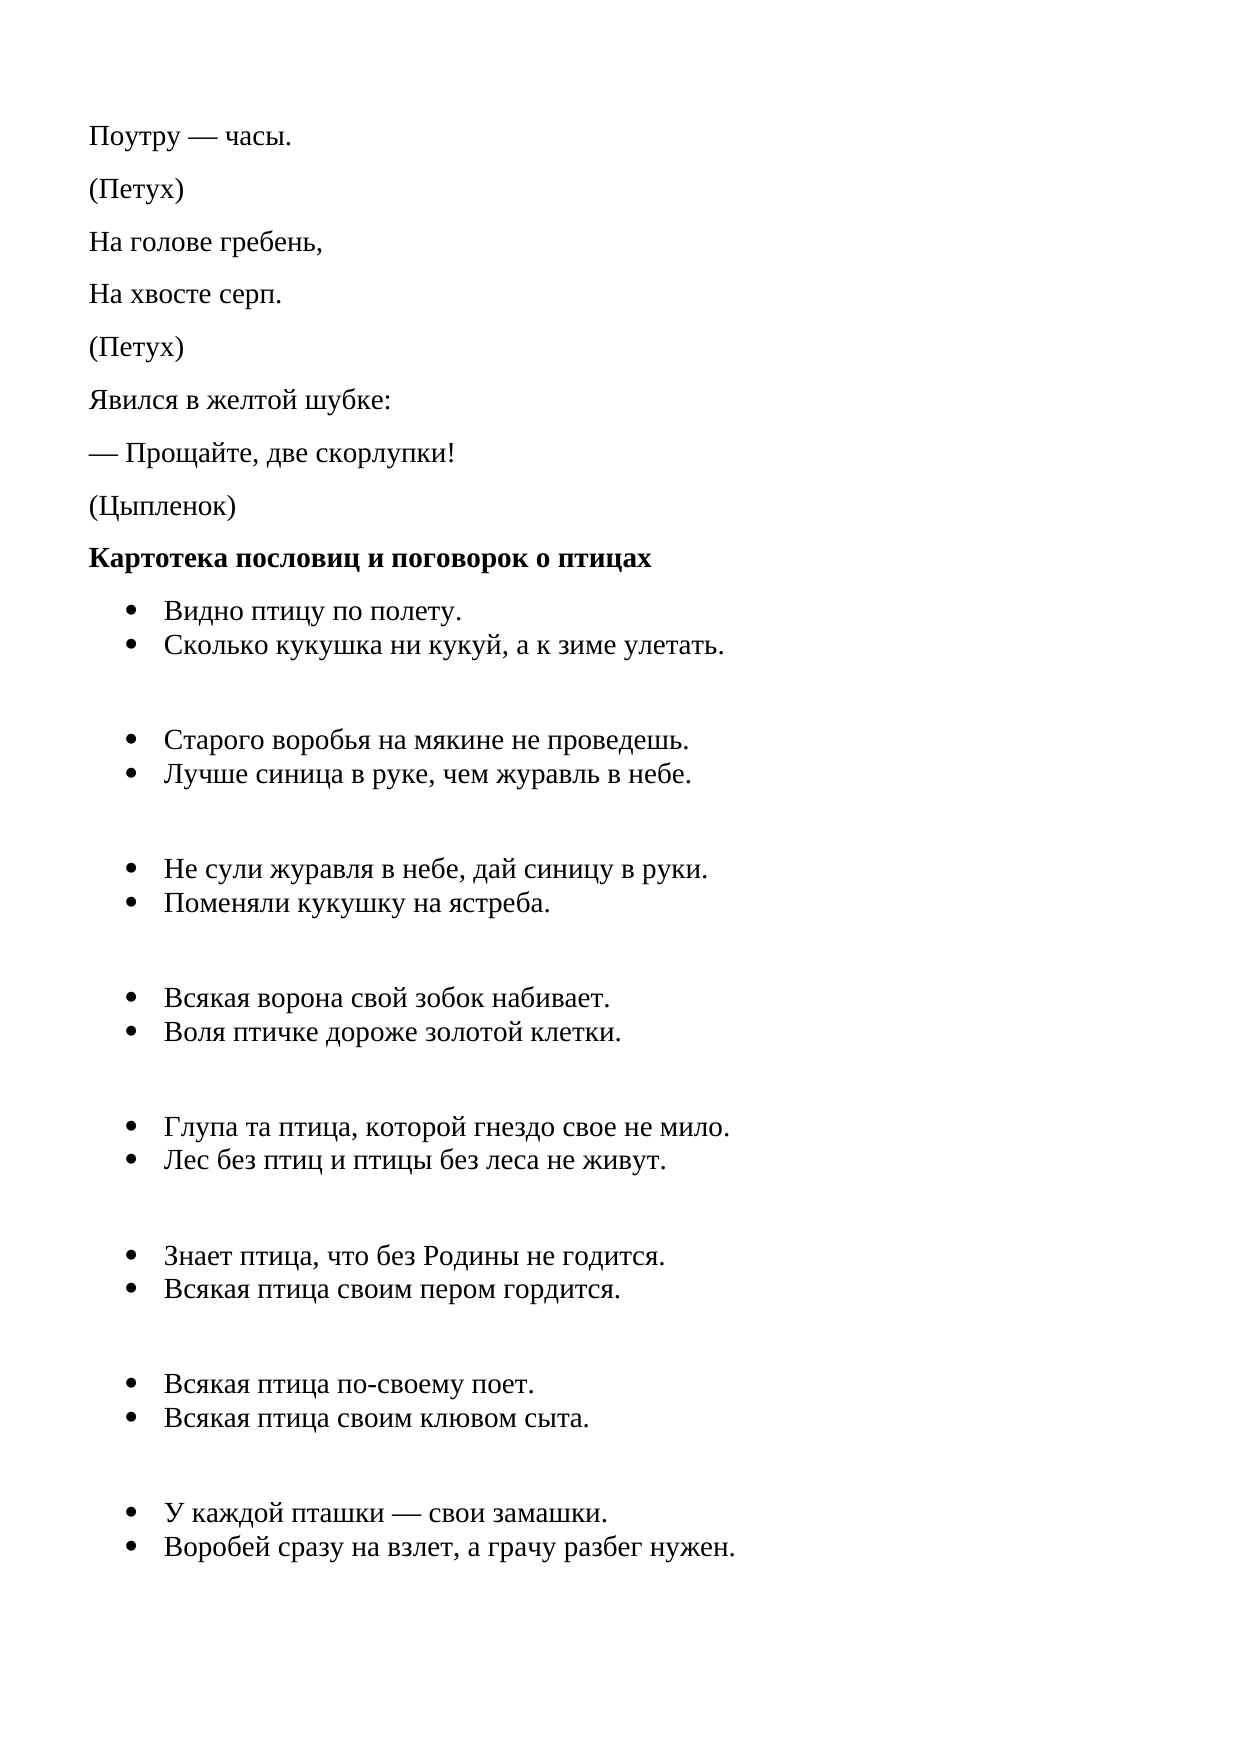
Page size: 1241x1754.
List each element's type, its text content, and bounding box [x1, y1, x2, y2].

text Явился в желтой шубке: [89, 382, 1063, 416]
list Старого воробья на мякине не проведешь. [126, 722, 1063, 756]
text (Петух) [89, 329, 1063, 363]
text (Цыпленок) [89, 488, 1063, 521]
list Воробей сразу на взлет, а грачу разбег нужен. [126, 1529, 1063, 1563]
list Не сули журавля в небе, дай синицу в руки. [126, 851, 1063, 885]
list Глупа та птица, которой гнездо свое не мило. [126, 1109, 1063, 1142]
list Воля птичке дороже золотой клетки. [126, 1014, 1063, 1047]
list Лучше синица в руке, чем журавль в небе. [126, 756, 1063, 789]
list Лес без птиц и птицы без леса не живут. [126, 1142, 1063, 1176]
list Всякая птица своим клювом сыта. [126, 1400, 1063, 1434]
list Всякая птица по-своему поет. [126, 1367, 1063, 1400]
list Всякая ворона свой зобок набивает. [126, 980, 1063, 1014]
text (Петух) [89, 171, 1063, 204]
text — Прощайте, две скорлупки! [89, 435, 1063, 468]
list Поменяли кукушку на ястреба. [126, 885, 1063, 918]
list Всякая птица своим пером гордится. [126, 1271, 1063, 1305]
text Картотека пословиц и поговорок о птицах [89, 541, 1063, 574]
list Знает птица, что без Родины не годится. [126, 1238, 1063, 1271]
text На голове гребень, [89, 224, 1063, 257]
text На хвосте серп. [89, 277, 1063, 310]
list Сколько кукушка ни кукуй, а к зиме улетать. [126, 627, 1063, 661]
list У каждой пташки — свои замашки. [126, 1495, 1063, 1529]
text Поутpy — часы. [89, 118, 1063, 152]
list Видно птицу по полету. [126, 593, 1063, 627]
